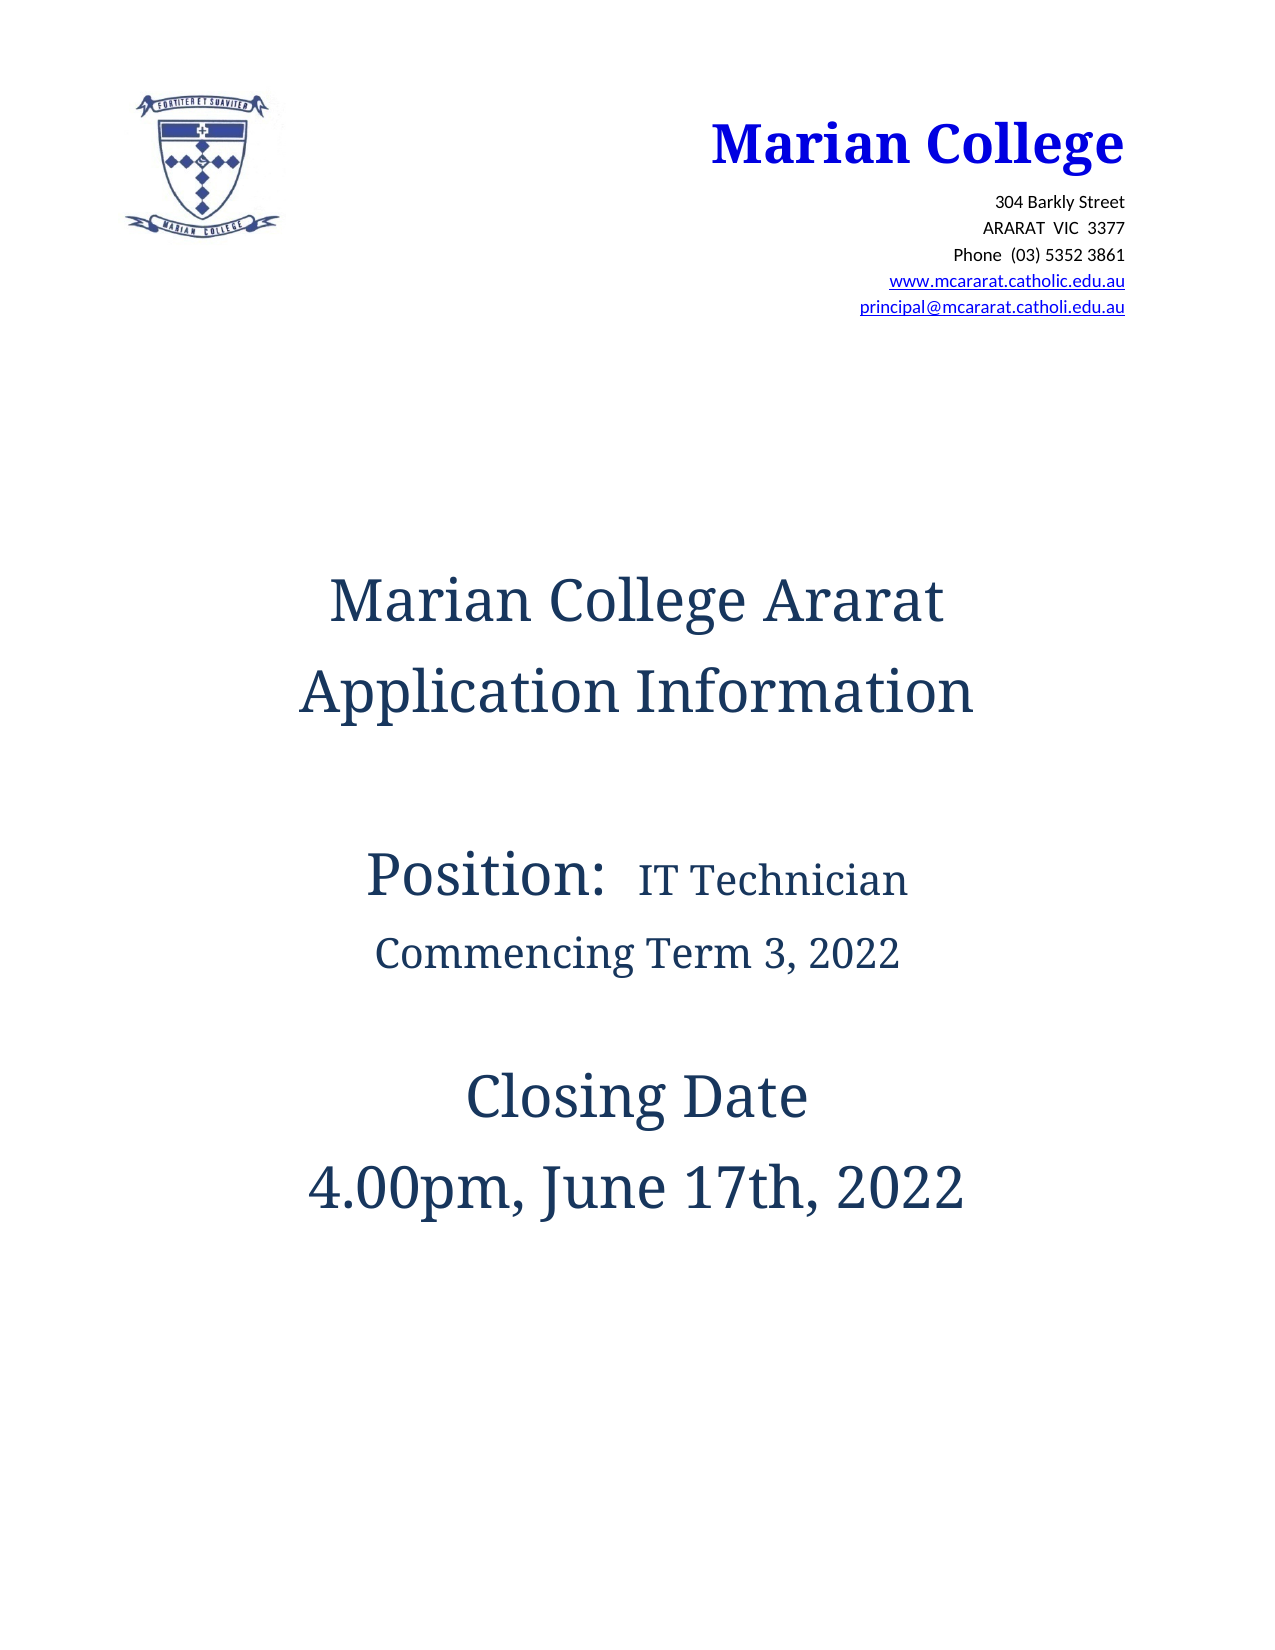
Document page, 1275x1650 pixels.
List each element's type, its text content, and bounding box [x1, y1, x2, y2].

text Marian College Ararat [150, 559, 1125, 638]
picture [118, 81, 286, 249]
text Application Information [150, 650, 1125, 730]
text Closing Date [150, 1055, 1125, 1134]
subtitle Marian College [286, 105, 1125, 179]
text ARARAT VIC 3377 [286, 216, 1125, 239]
text www.mcararat.catholic.edu.au [150, 269, 1125, 292]
text Commencing Term 3, 2022 [150, 924, 1125, 981]
text 304 Barkly Street [286, 190, 1125, 213]
text Position: IT Technician [150, 833, 1125, 912]
text 4.00pm, June 17th, 2022 [150, 1146, 1125, 1226]
text principal@mcararat.catholi.edu.au [150, 295, 1125, 318]
text Phone (03) 5352 3861 [150, 243, 1125, 266]
